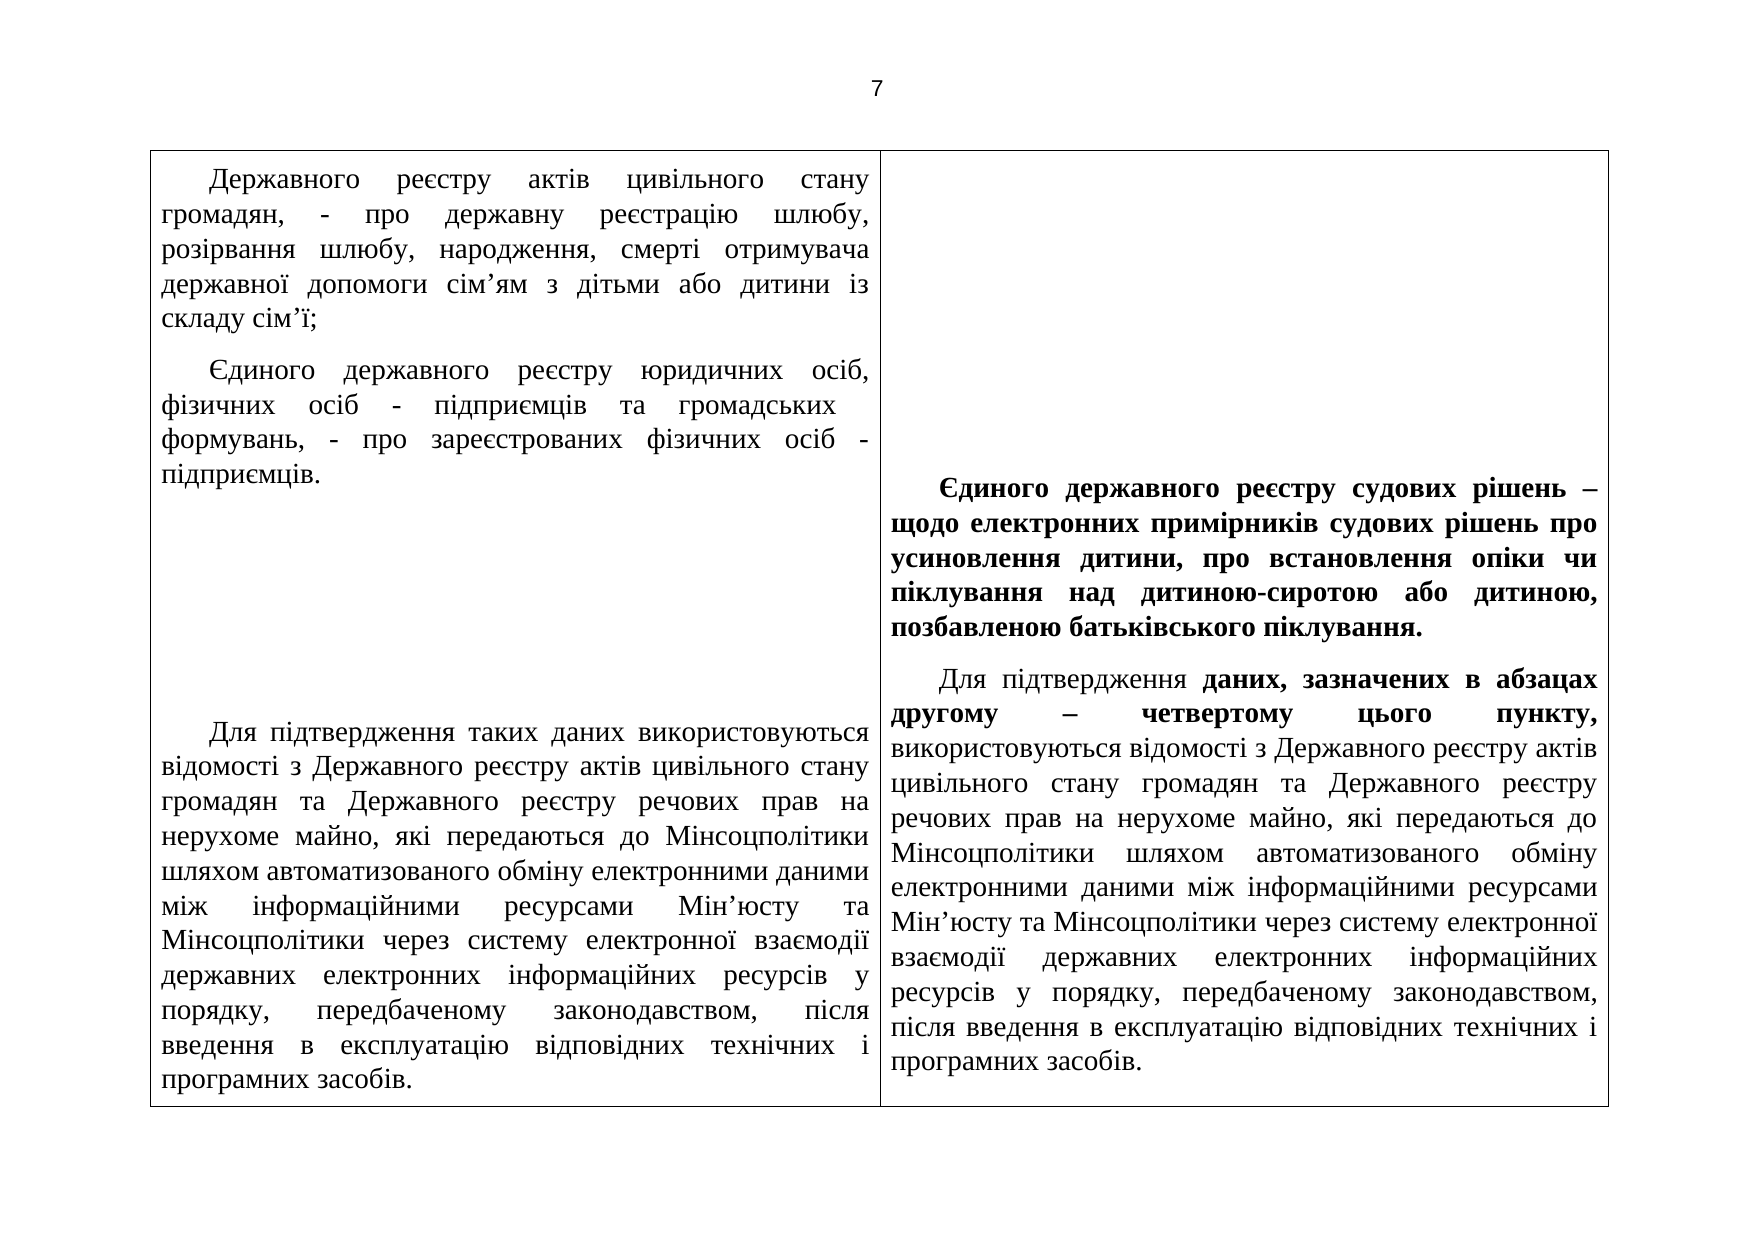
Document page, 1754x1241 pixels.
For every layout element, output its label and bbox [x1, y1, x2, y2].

table_cell [151, 151, 880, 1106]
table_cell [881, 151, 1608, 1106]
